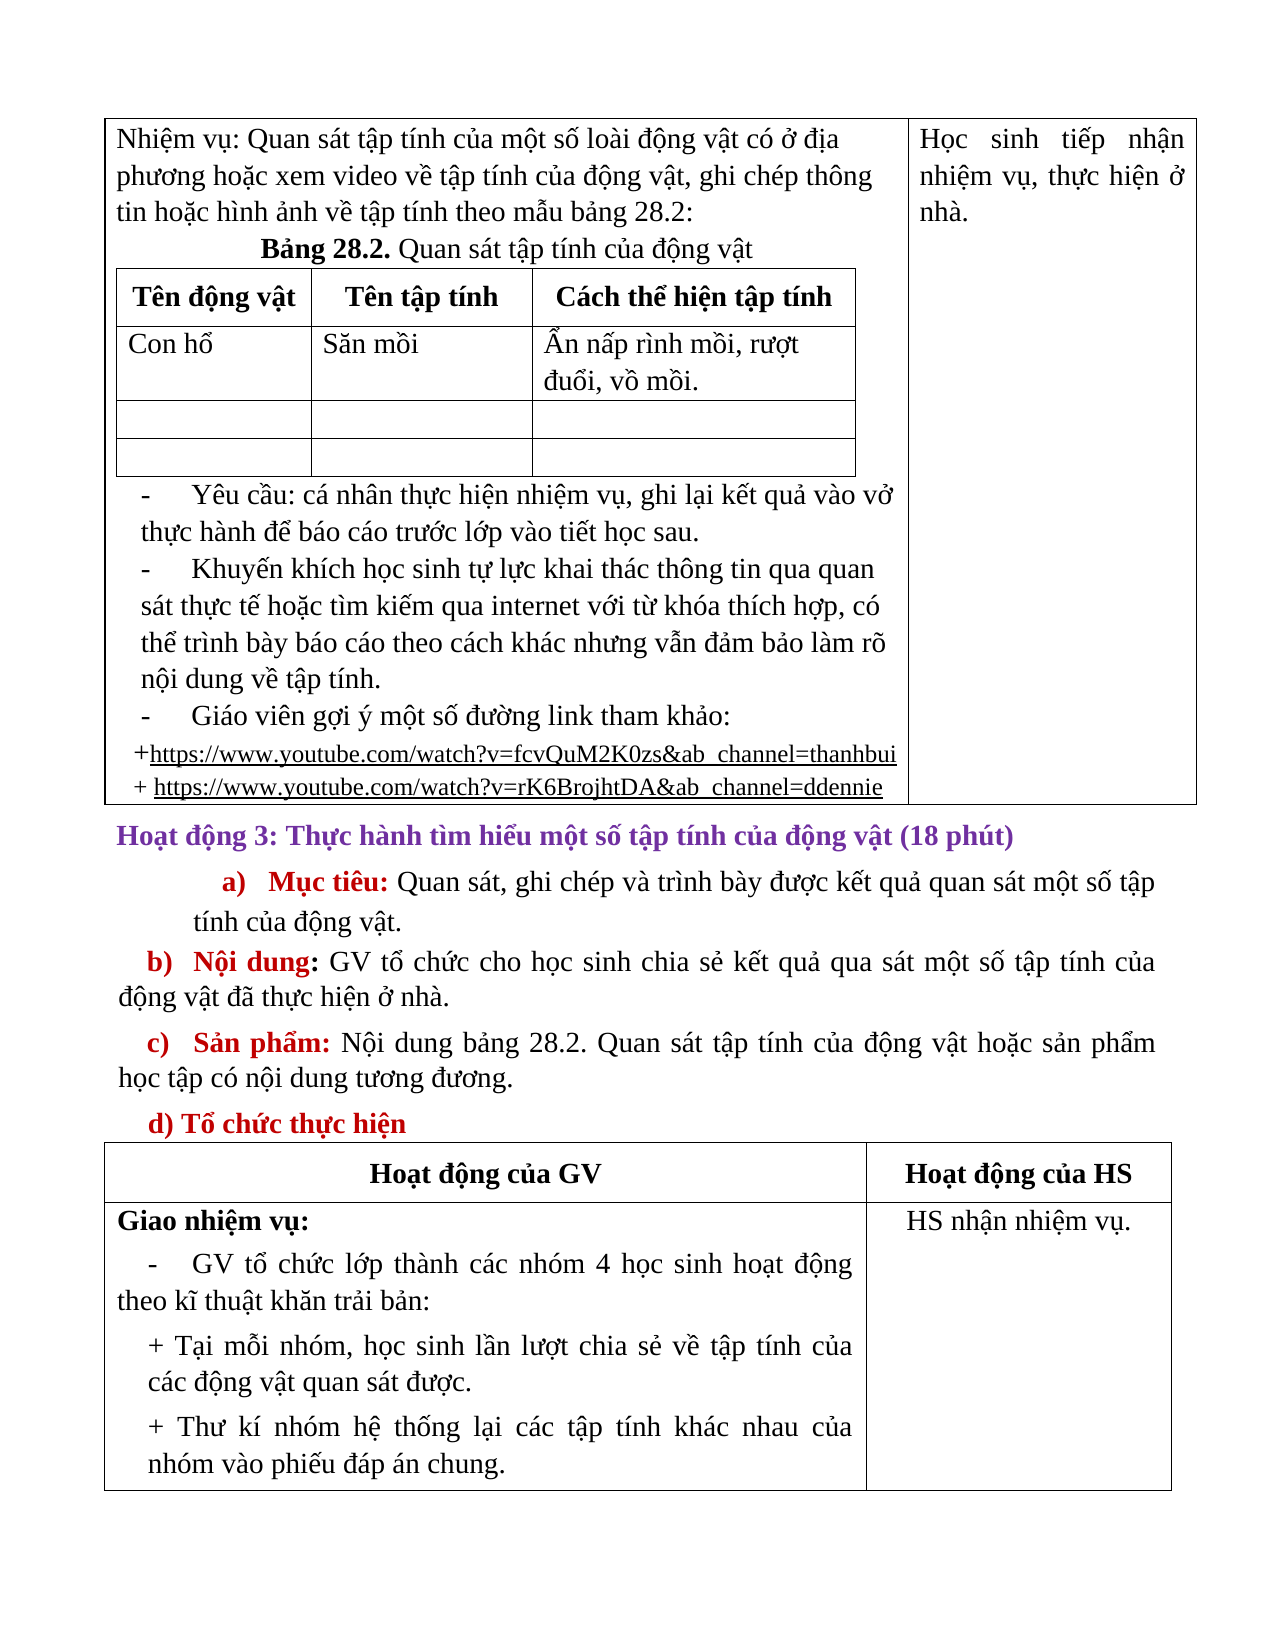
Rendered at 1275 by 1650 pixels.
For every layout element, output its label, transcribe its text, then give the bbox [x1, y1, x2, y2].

table_header Hoạt động của GV [105, 1143, 866, 1202]
list Mục tiêu: Quan sát, ghi chép và trình bày được kết quả quan sát một số tập tính của động vật. [193, 864, 1157, 938]
table_header Hoạt động của HS [867, 1143, 1171, 1202]
subtitle d) Tổ chức thực hiện [117, 1106, 1157, 1140]
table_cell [106, 119, 908, 804]
list Nội dung: GV tổ chức cho học sinh chia sẻ kết quả qua sát một số tập tính của động vật đã thực hiện ở nhà. [118, 944, 1157, 1013]
table_cell HS nhận nhiệm vụ. [867, 1203, 1171, 1490]
list Sản phẩm: Nội dung bảng 28.2. Quan sát tập tính của động vật hoặc sản phẩm học tập có nội dung tương đương. [118, 1025, 1157, 1094]
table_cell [909, 119, 1196, 804]
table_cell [105, 1203, 866, 1490]
subtitle Hoạt động 3: Thực hành tìm hiểu một số tập tính của động vật (18 phút) [116, 818, 1157, 851]
